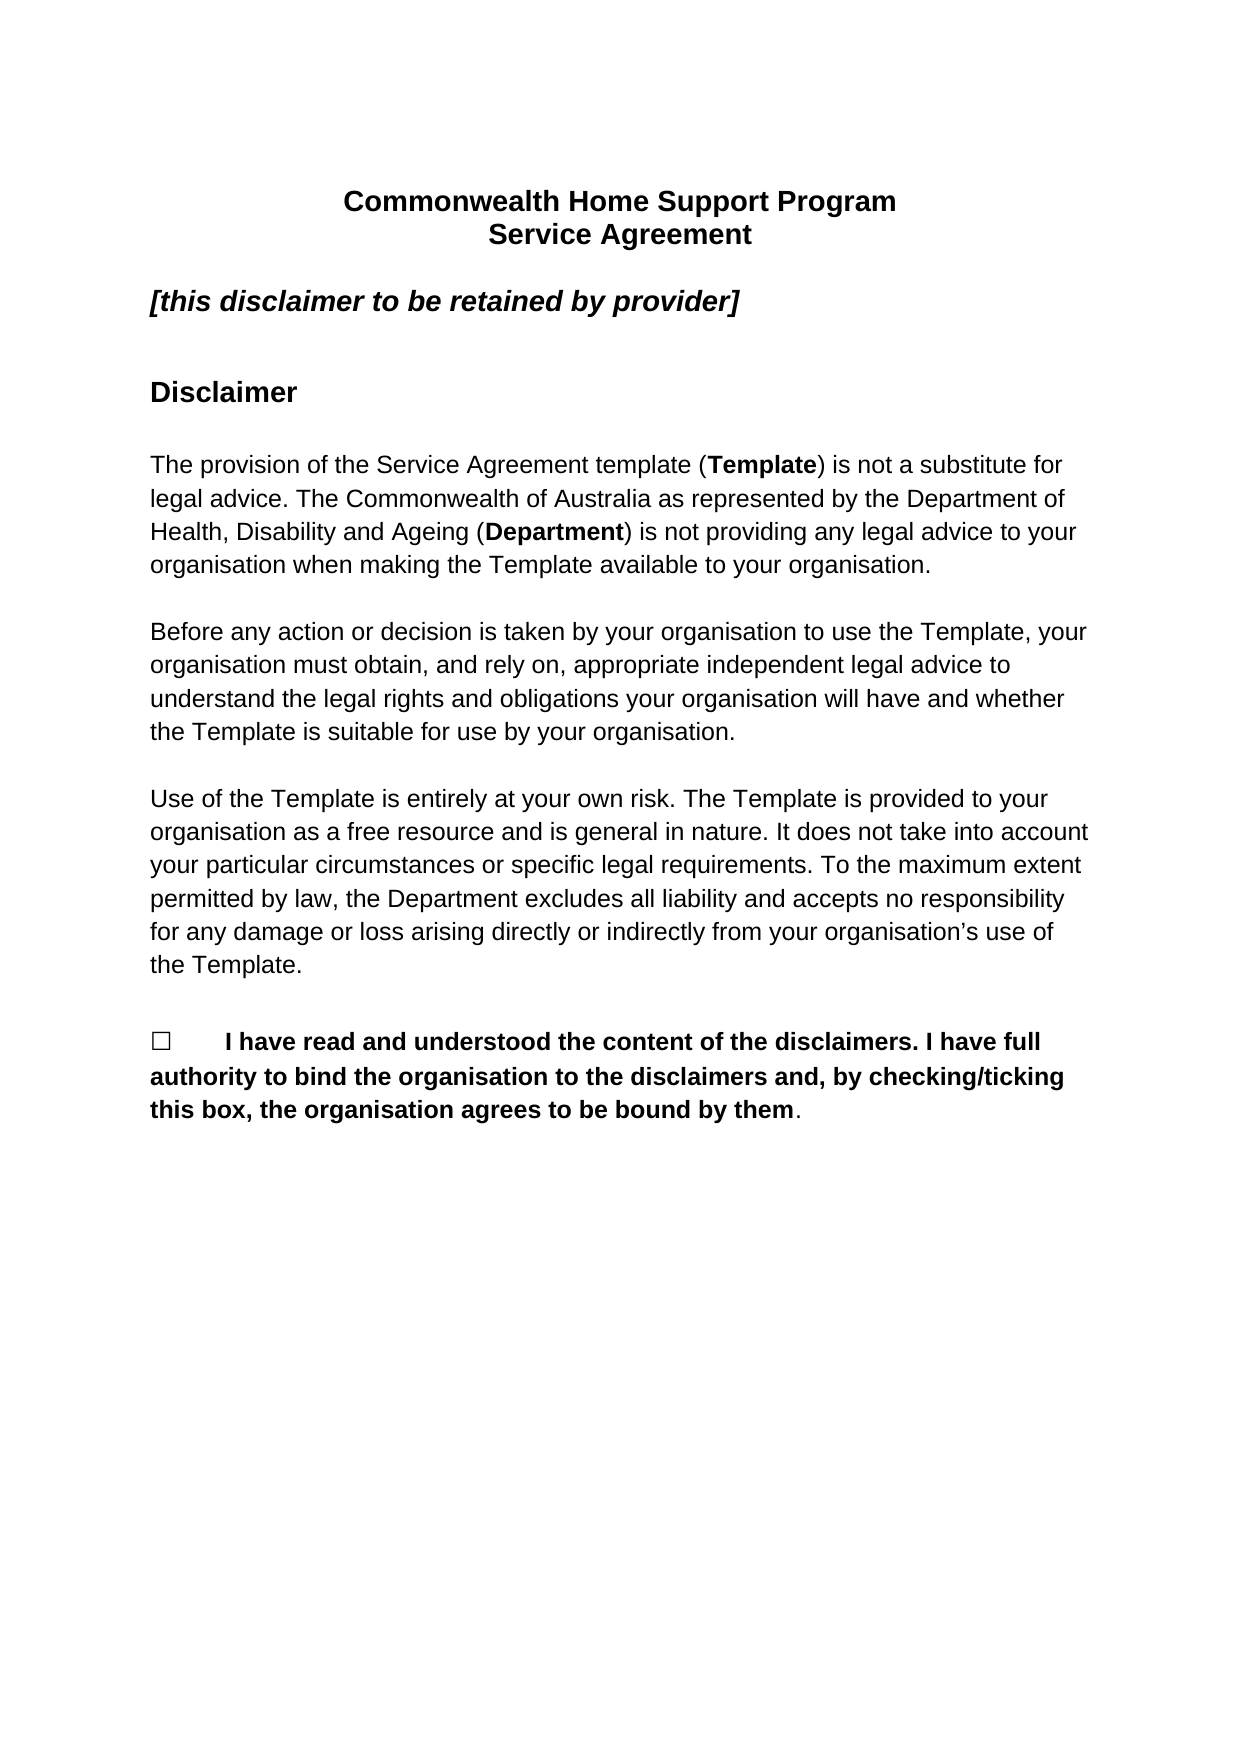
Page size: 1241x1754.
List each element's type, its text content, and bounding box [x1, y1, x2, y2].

text Before any action or decision is taken by your organisation to use the Template, your organisation must obtain, and rely on, appropriate independent legal advice to understand the legal rights and obligations your organisation will have and whether the Template is suitable for use by your organisation. [150, 617, 1090, 746]
text Commonwealth Home Support Program [150, 183, 1090, 217]
text Disclaimer [150, 375, 1090, 409]
text Use of the Template is entirely at your own risk. The Template is provided to your organisation as a free resource and is general in nature. It does not take into account your particular circumstances or specific legal requirements. To the maximum extent permitted by law, the Department excludes all liability and accepts no responsibility for any damage or loss arising directly or indirectly from your organisation’s use of the Template. [150, 784, 1090, 979]
text I have read and understood the content of the disclaimers. I have full authority to bind the organisation to the disclaimers and, by checking/ticking this box, the organisation agrees to be bound by them. [150, 1023, 1090, 1124]
text [this disclaimer to be retained by provider] [150, 284, 1090, 318]
text The provision of the Service Agreement template (Template) is not a substitute for legal advice. The Commonwealth of Australia as represented by the Department of Health, Disability and Ageing (Department) is not providing any legal advice to your organisation when making the Template available to your organisation. [150, 450, 1090, 579]
text Service Agreement [150, 217, 1090, 251]
